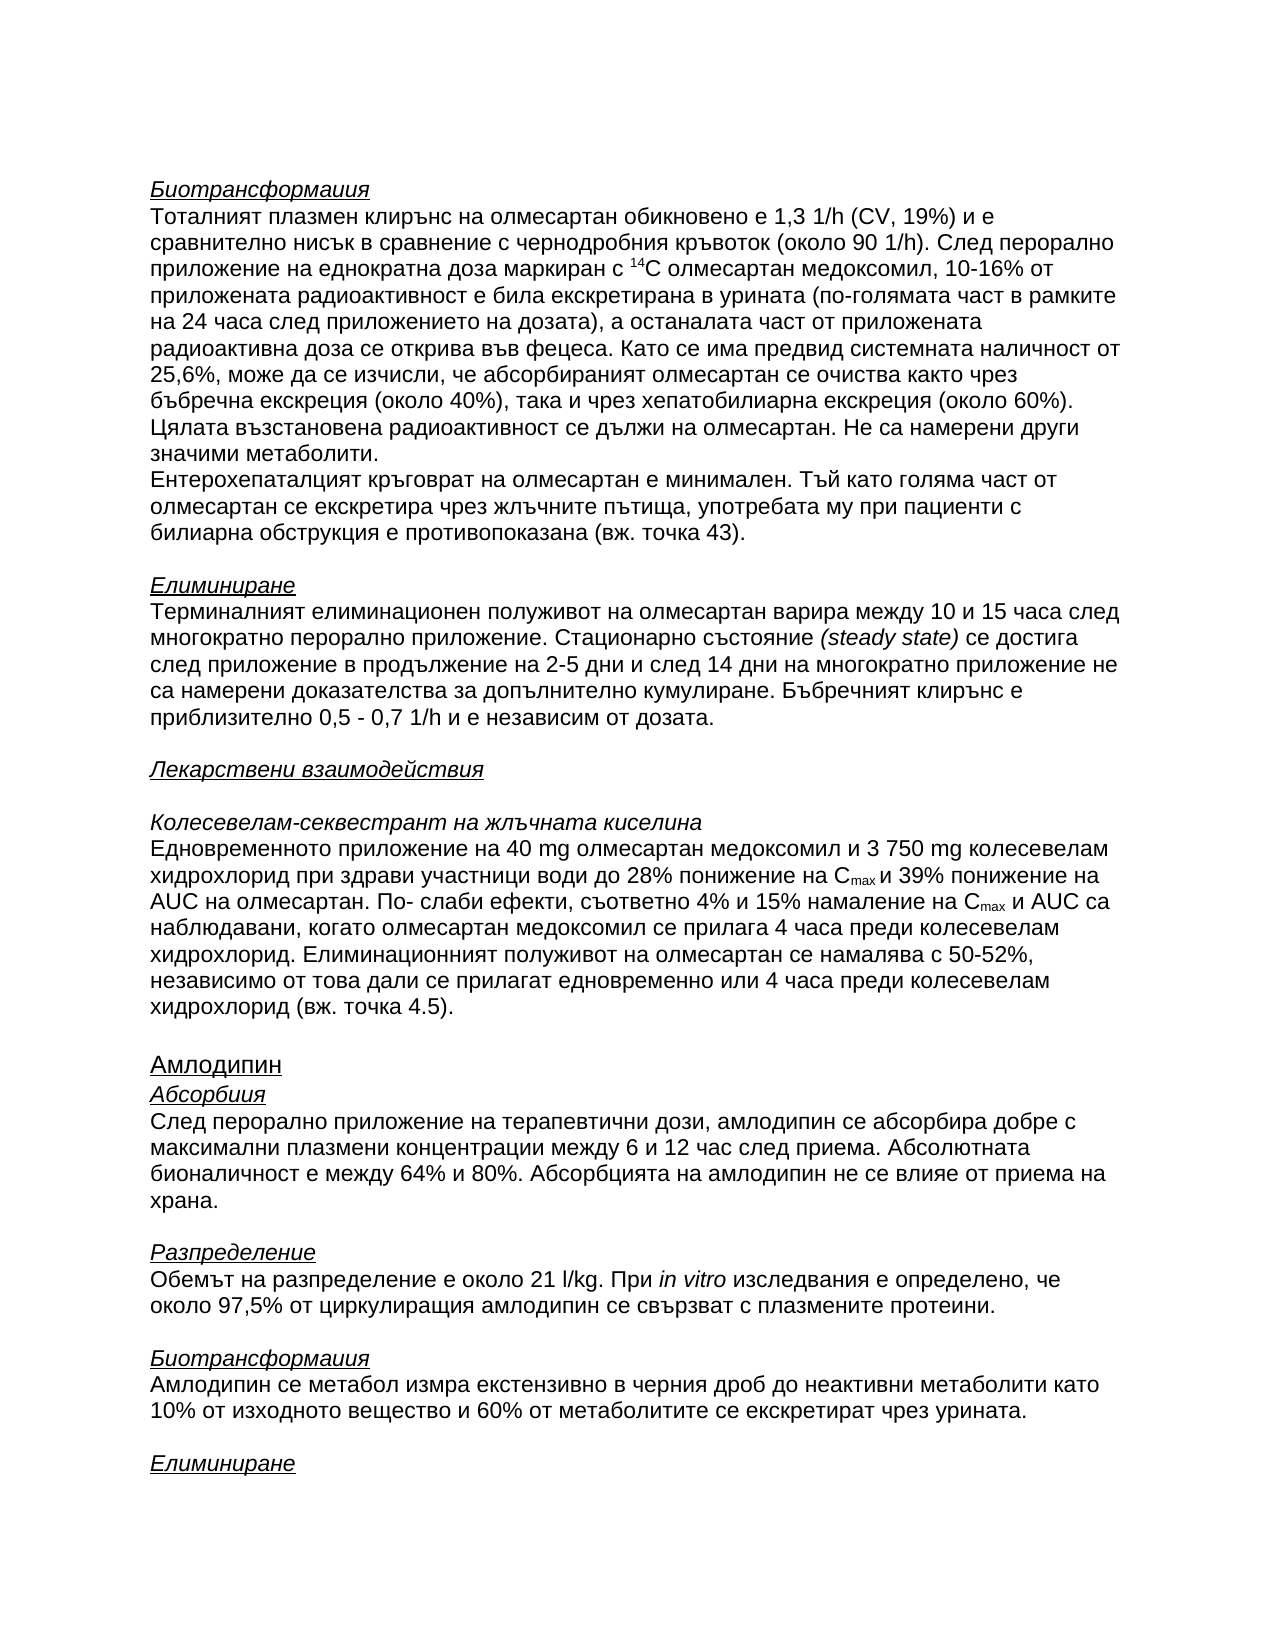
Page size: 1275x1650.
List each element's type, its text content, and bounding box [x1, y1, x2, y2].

text Биотрансформаиия [150, 1345, 1125, 1371]
subtitle Амлодипин [150, 1050, 1125, 1079]
text Тоталният плазмен клирънс на олмесартан обикновено е 1,3 1/h (CV, 19%) и е сравнително нисък в сравнение с чернодробния кръвоток (около 90 1/h). След перорално приложение на еднократна доза маркиран с 14С олмесартан медоксомил, 10-16% от приложената радиоактивност е била екскретирана в урината (по-голямата част в рамките на 24 часа след приложението на дозата), а останалата част от приложената радиоактивна доза се открива във фецеса. Като се има предвид системната наличност от 25,6%, може да се изчисли, че абсорбираният олмесартан се очиства както чрез бъбречна екскреция (около 40%), така и чрез хепатобилиарна екскреция (около 60%). Цялата възстановена радиоактивност се дължи на олмесартан. Не са намерени други значими метаболити. [150, 203, 1125, 466]
text Елиминиране [150, 572, 1125, 598]
text Лекарствени взаимодействия [150, 756, 1125, 782]
text Колесевелам-секвестрант на жлъчната киселина [150, 809, 1125, 835]
text Ентерохепаталцият кръговрат на олмесартан е минимален. Тъй като голяма част от олмесартан се екскретира чрез жлъчните пътища, употребата му при пациенти с билиарна обструкция е противопоказана (вж. точка 43). [150, 466, 1125, 545]
text Абсорбиия [150, 1081, 1125, 1108]
text Разпределение [150, 1239, 1125, 1266]
text Амлодипин се метабол измра екстензивно в черния дроб до неактивни метаболити като 10% от изходното вещество и 60% от метаболитите се екскретират чрез урината. [150, 1371, 1125, 1424]
text Биотрансформаиия [150, 176, 1125, 203]
text След перорално приложение на терапевтични дози, амлодипин се абсорбира добре с максимални плазмени концентрации между 6 и 12 час след приема. Абсолютната бионаличност е между 64% и 80%. Абсорбцията на амлодипин не се влияе от приема на храна. [150, 1108, 1125, 1213]
text Обемът на разпределение е около 21 l/kg. При in vitro изследвания е определено, че около 97,5% от циркулиращия амлодипин се свързват с плазмените протеини. [150, 1266, 1125, 1318]
text Елиминиране [150, 1450, 1125, 1477]
text Терминалният елиминационен полуживот на олмесартан варира между 10 и 15 часа след многократно перорално приложение. Стационарно състояние (steady state) се достига след приложение в продължение на 2-5 дни и след 14 дни на многократно приложение не са намерени доказателства за допълнително кумулиране. Бъбречният клирънс е приблизително 0,5 - 0,7 1/h и е независим от дозата. [150, 598, 1125, 730]
text Едновременното приложение на 40 mg олмесартан медоксомил и 3 750 mg колесевелам хидрохлорид при здрави участници води до 28% понижение на Сmax и 39% понижение на AUC на олмесартан. По- слаби ефекти, съответно 4% и 15% намаление на Cmax и AUC са наблюдавани, когато олмесартан медоксомил се прилага 4 часа преди колесевелам хидрохлорид. Елиминационният полуживот на олмесартан се намалява с 50-52%, независимо от това дали се прилагат едновременно или 4 часа преди колесевелам хидрохлорид (вж. точка 4.5). [150, 835, 1125, 1020]
